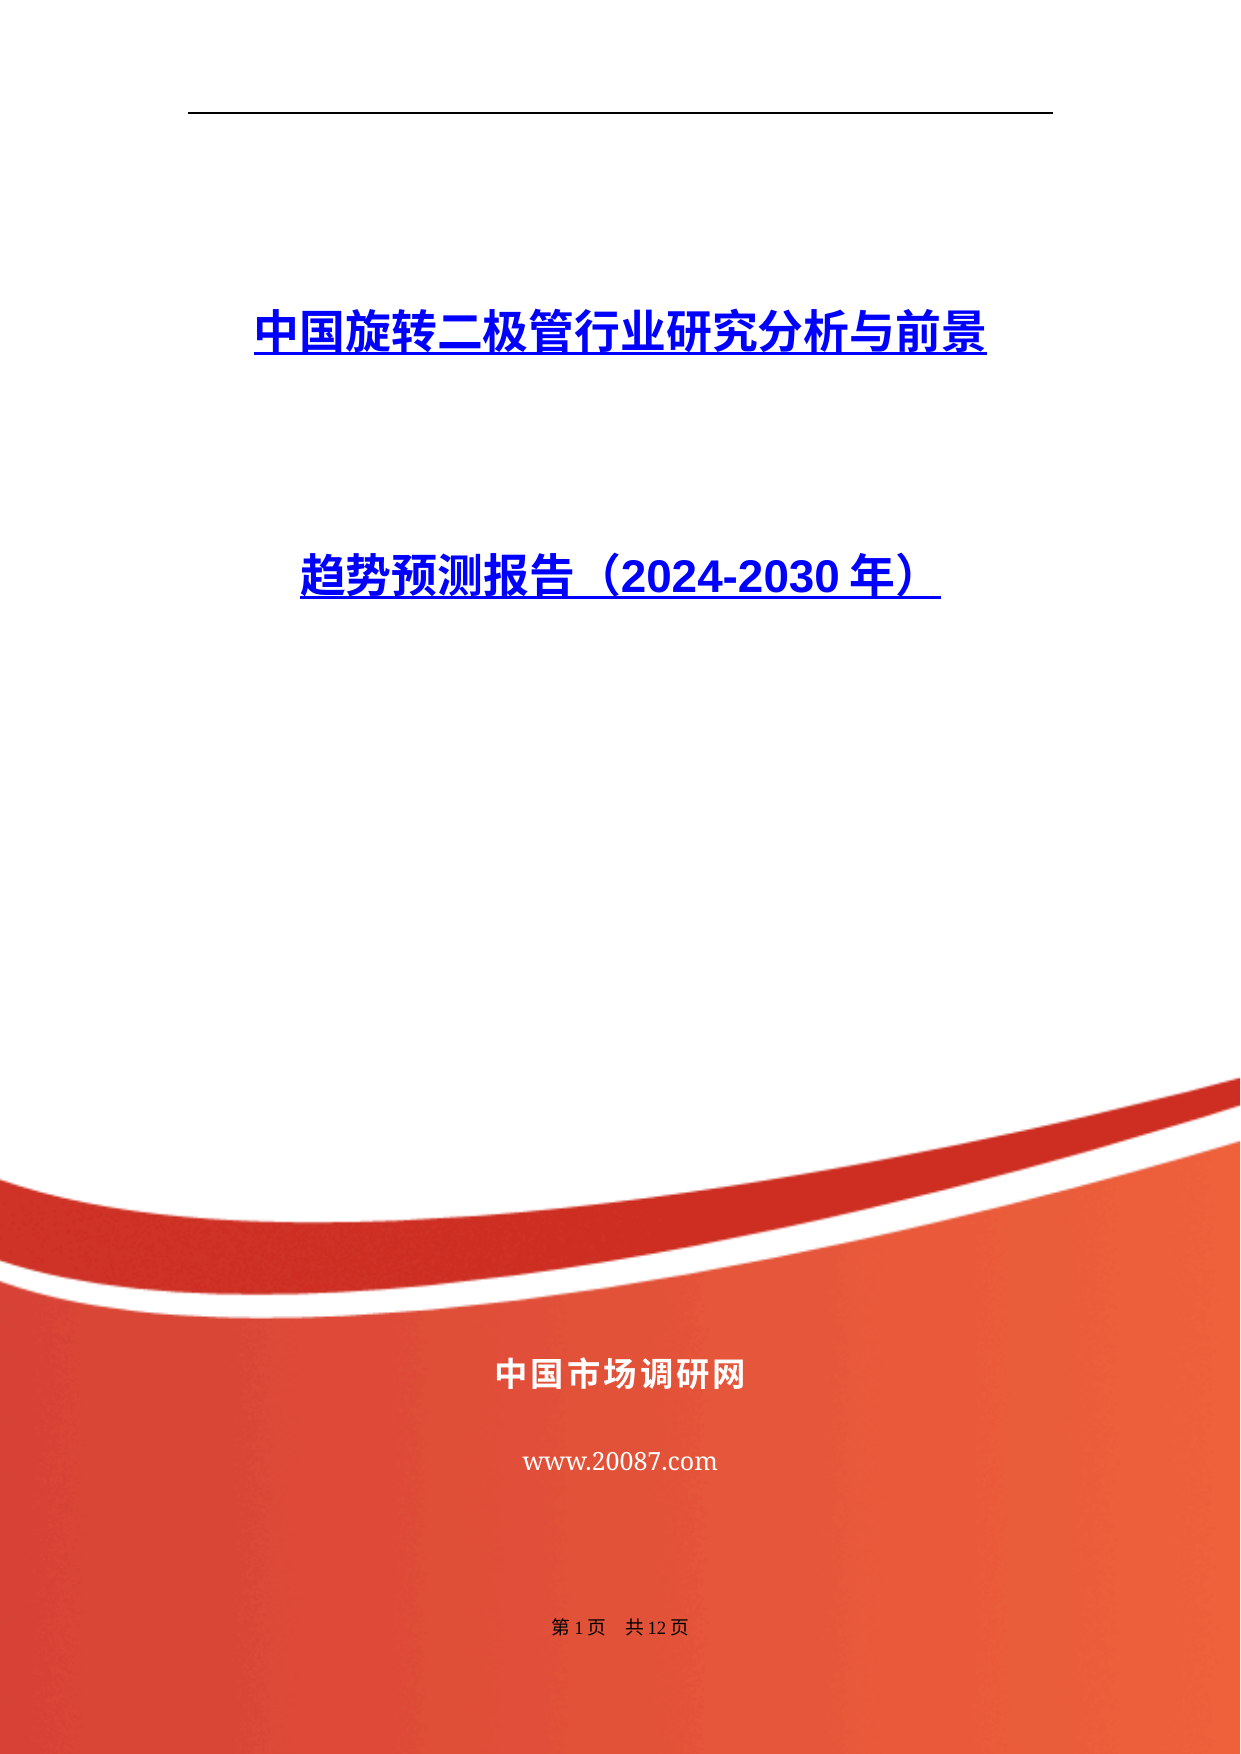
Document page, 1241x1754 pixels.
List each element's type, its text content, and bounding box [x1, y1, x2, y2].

subtitle 中国市场调研网 [187, 1339, 1053, 1404]
table_header 中国旋转二极管行业研究分析与前景趋势预测报告（2024-2030年） [188, 207, 1053, 773]
text www.20087.com [187, 1428, 1053, 1493]
picture [0, 1006, 1241, 1754]
